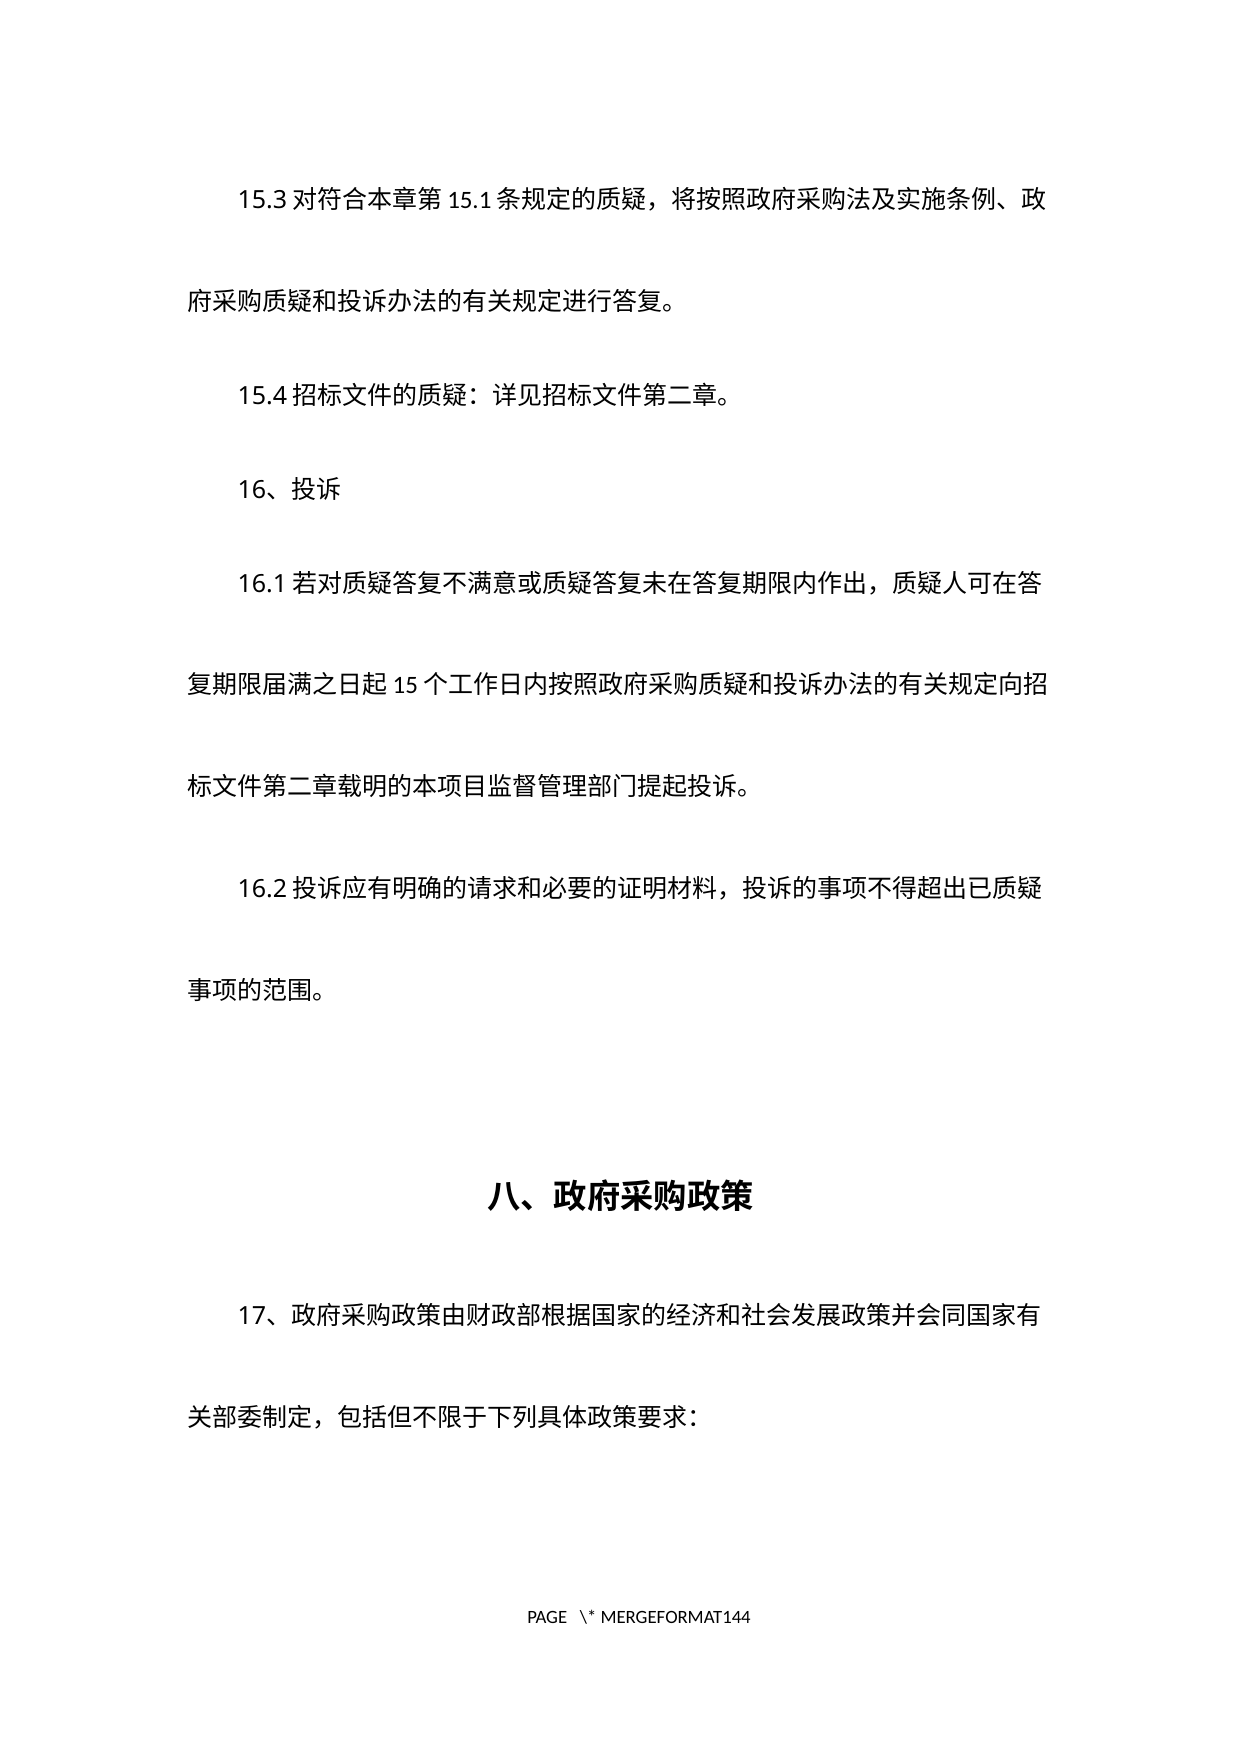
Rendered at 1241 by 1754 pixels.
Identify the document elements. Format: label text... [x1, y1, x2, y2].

text 15.3对符合本章第15.1条规定的质疑，将按照政府采购法及实施条例、政府采购质疑和投诉办法的有关规定进行答复。 [187, 164, 1053, 334]
subtitle 八、政府采购政策 [187, 1160, 1053, 1228]
text 16.2投诉应有明确的请求和必要的证明材料，投诉的事项不得超出已质疑事项的范围。 [187, 853, 1053, 1022]
text 16.1若对质疑答复不满意或质疑答复未在答复期限内作出，质疑人可在答复期限届满之日起15个工作日内按照政府采购质疑和投诉办法的有关规定向招标文件第二章载明的本项目监督管理部门提起投诉。 [187, 547, 1053, 819]
text 16、投诉 [187, 453, 1053, 521]
text 15.4招标文件的质疑：详见招标文件第二章。 [187, 359, 1053, 427]
text 17、政府采购政策由财政部根据国家的经济和社会发展政策并会同国家有关部委制定，包括但不限于下列具体政策要求： [187, 1279, 1053, 1449]
